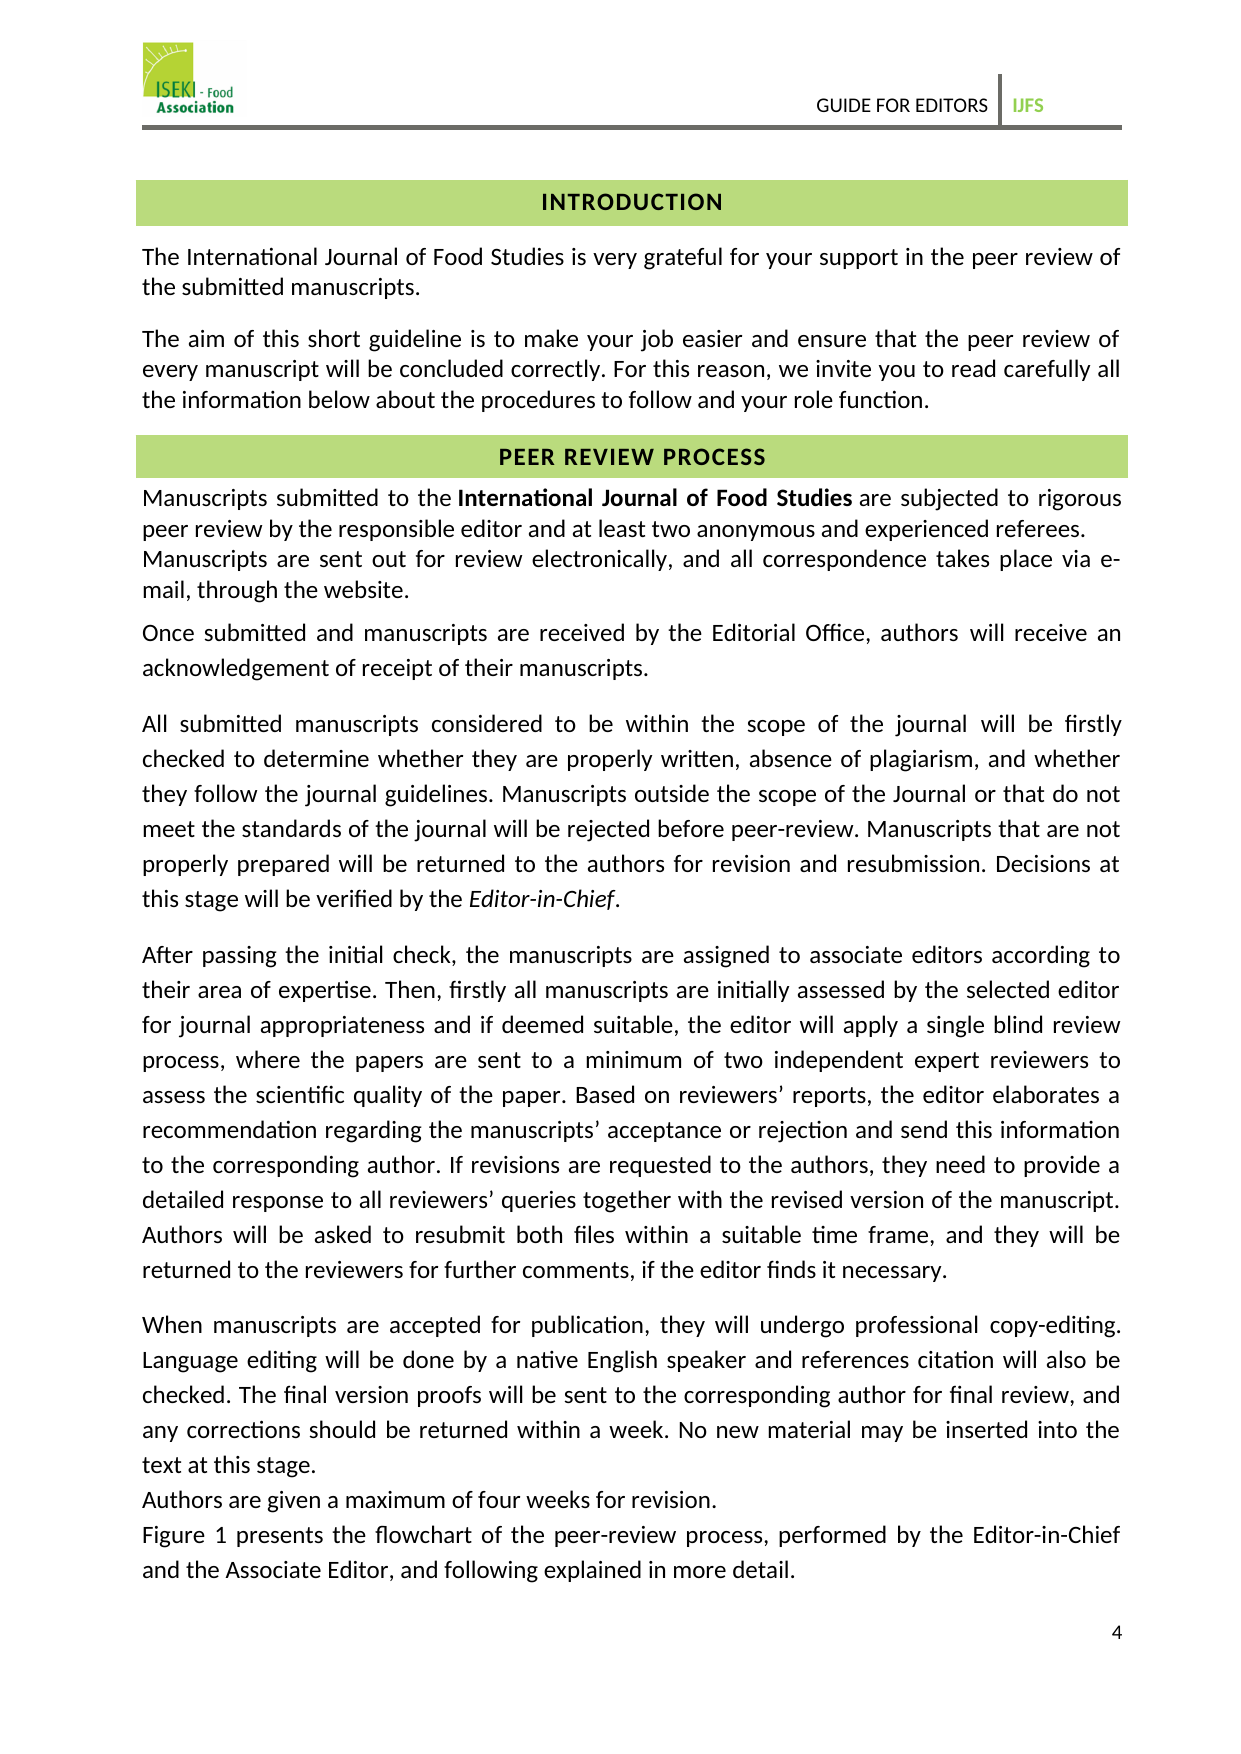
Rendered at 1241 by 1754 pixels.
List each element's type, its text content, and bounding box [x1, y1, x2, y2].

subtitle Peer review process [142, 441, 1122, 472]
text INTRODUCTION [142, 186, 1122, 225]
text Manuscripts are sent out for review electronically, and all correspondence takes place via e-mail, through the website. [142, 544, 1122, 605]
text The aim of this short guideline is to make your job easier and ensure that the peer review of every manuscript will be concluded correctly. For this reason, we invite you to read carefully all the information below about the procedures to follow and your role function. [142, 323, 1122, 414]
text After passing the initial check, the manuscripts are assigned to associate editors according to their area of expertise. Then, firstly all manuscripts are initially assessed by the selected editor for journal appropriateness and if deemed suitable, the editor will apply a single blind review process, where the papers are sent to a minimum of two independent expert reviewers to assess the scientific quality of the paper. Based on reviewers’ reports, the editor elaborates a recommendation regarding the manuscripts’ acceptance or rejection and send this information to the corresponding author. If revisions are requested to the authors, they need to provide a detailed response to all reviewers’ queries together with the revised version of the manuscript. Authors will be asked to resubmit both files within a suitable time frame, and they will be returned to the reviewers for further comments, if the editor finds it necessary. [142, 939, 1122, 1284]
text When manuscripts are accepted for publication, they will undergo professional copy-editing. Language editing will be done by a native English speaker and references citation will also be checked. The final version proofs will be sent to the corresponding author for final review, and any corrections should be returned within a week. No new material may be inserted into the text at this stage. [142, 1310, 1122, 1480]
text The International Journal of Food Studies is very grateful for your support in the peer review of the submitted manuscripts. [142, 241, 1122, 302]
text All submitted manuscripts considered to be within the scope of the journal will be firstly checked to determine whether they are properly written, absence of plagiarism, and whether they follow the journal guidelines. Manuscripts outside the scope of the Journal or that do not meet the standards of the journal will be rejected before peer-review. Manuscripts that are not properly prepared will be returned to the authors for revision and resubmission. Decisions at this stage will be verified by the Editor-in-Chief. [142, 708, 1122, 913]
text Manuscripts submitted to the International Journal of Food Studies are subjected to rigorous peer review by the responsible editor and at least two anonymous and experienced referees. [142, 483, 1122, 544]
text Once submitted and manuscripts are received by the Editorial Office, authors will receive an acknowledgement of receipt of their manuscripts. [142, 617, 1122, 683]
picture [141, 40, 247, 117]
text Authors are given a maximum of four weeks for revision. [142, 1485, 1122, 1515]
text Figure 1 presents the flowchart of the peer-review process, performed by the Editor-in-Chief and the Associate Editor, and following explained in more detail. [142, 1520, 1122, 1585]
